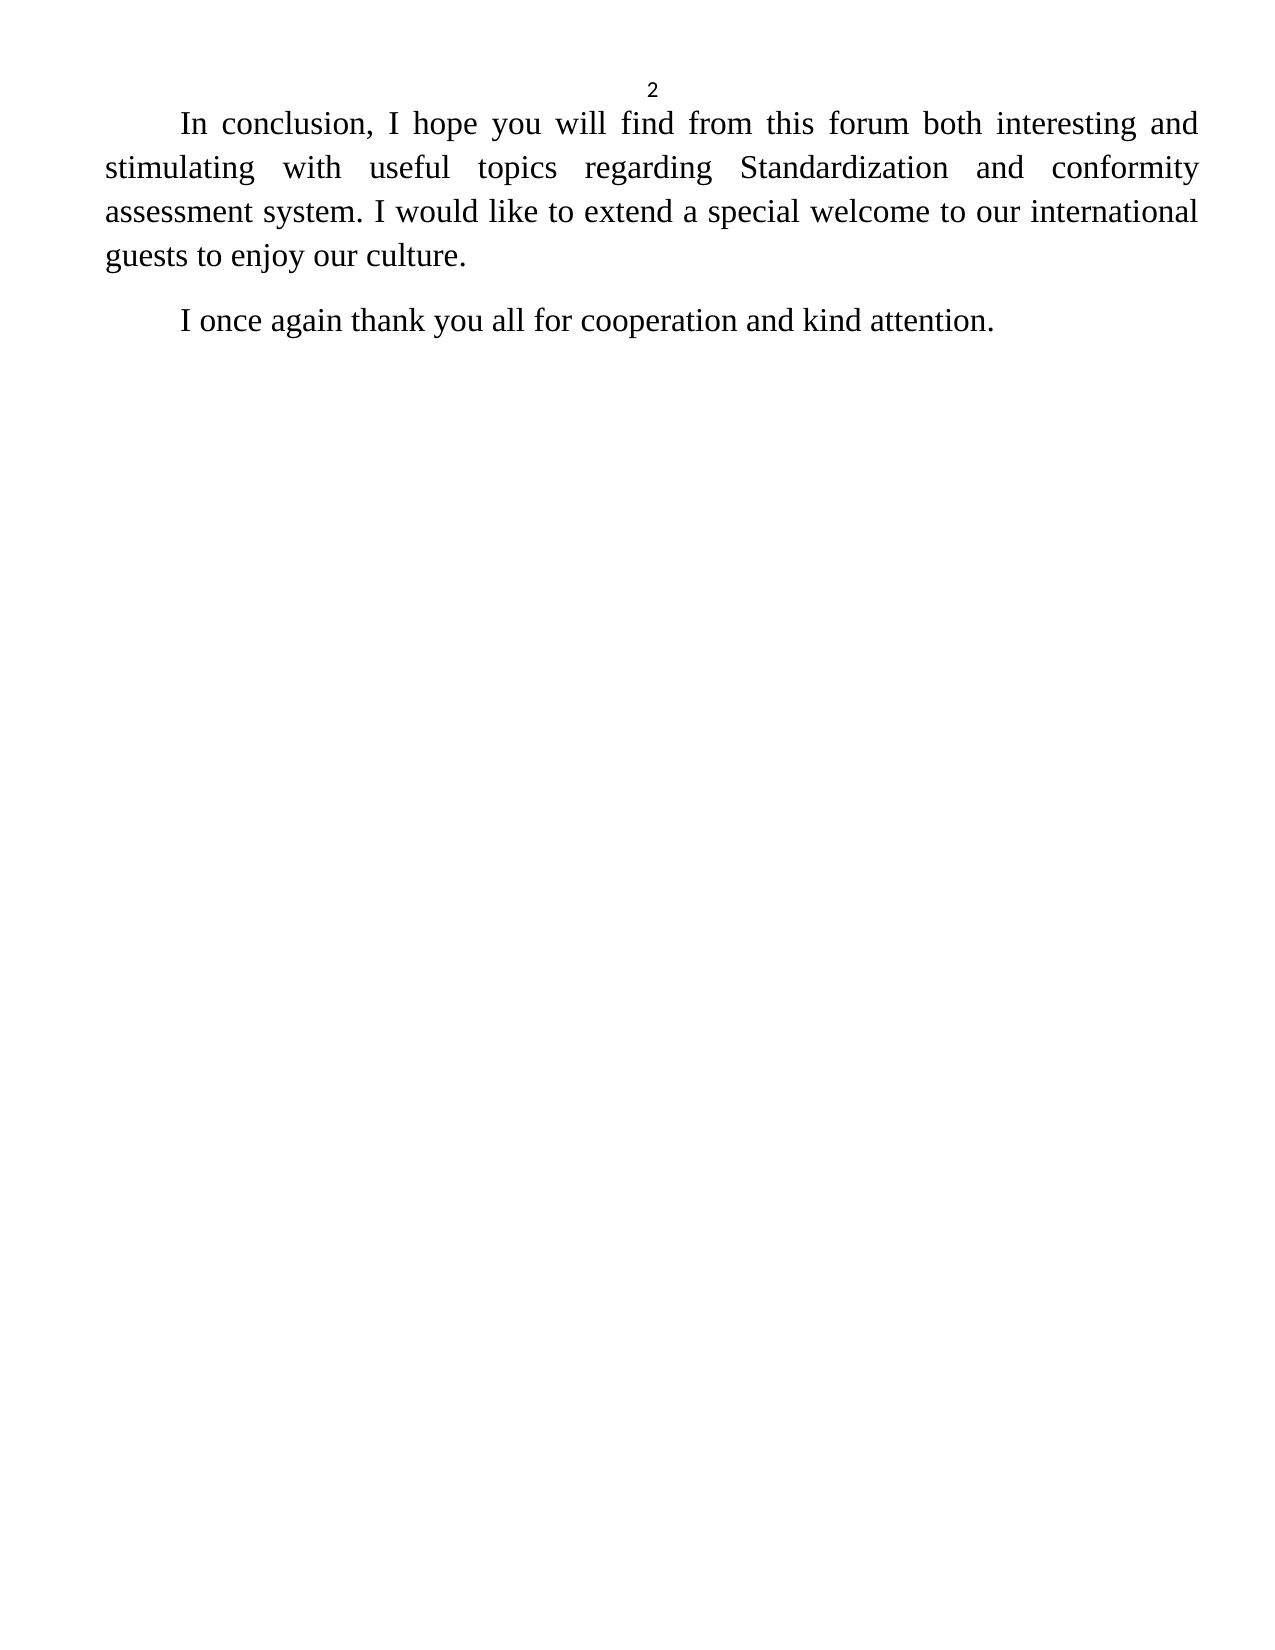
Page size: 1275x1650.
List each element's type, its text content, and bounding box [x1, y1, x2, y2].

text I once again thank you all for cooperation and kind attention. [105, 300, 1200, 338]
text In conclusion, I hope you will find from this forum both interesting and stimulating with useful topics regarding Standardization and conformity assessment system. I would like to extend a special welcome to our international guests to enjoy our culture. [105, 103, 1200, 273]
